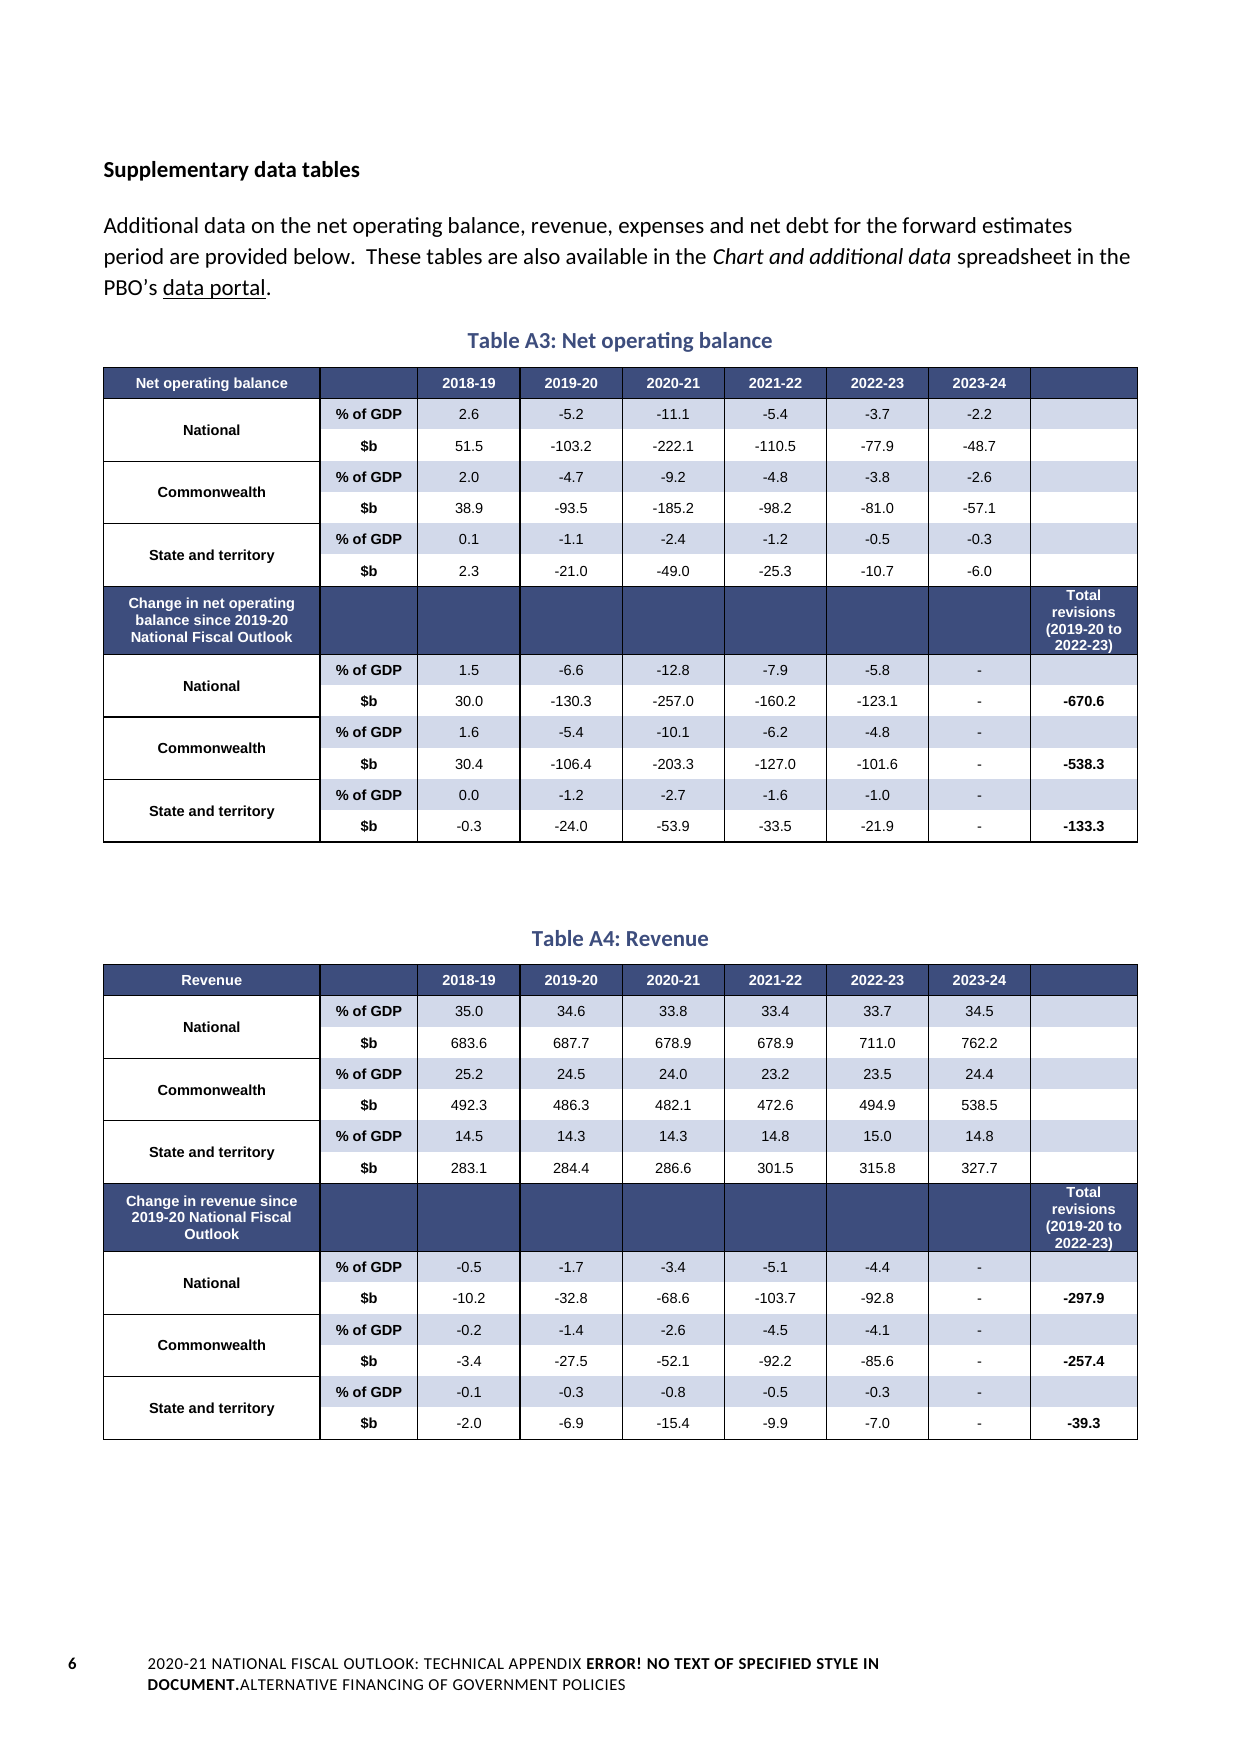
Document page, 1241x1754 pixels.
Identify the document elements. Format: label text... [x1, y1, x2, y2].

table_cell - [929, 748, 1030, 779]
table_cell % of GDP [321, 523, 417, 554]
table_cell 23.5 [827, 1058, 928, 1089]
table_cell -77.9 [827, 430, 928, 461]
table_cell 687.7 [521, 1027, 622, 1058]
table_cell 2019-20 [521, 965, 622, 995]
table_cell National [104, 1252, 319, 1313]
table_cell -103.7 [725, 1282, 826, 1313]
table_cell -2.0 [418, 1407, 519, 1438]
table_header Table A3: Net operating balance [103, 301, 1137, 367]
subtitle Supplementary data tables [103, 151, 1137, 183]
table_cell 2018-19 [418, 965, 519, 995]
table_cell 25.2 [418, 1058, 519, 1089]
table_cell -68.6 [623, 1282, 724, 1313]
table_cell -10.1 [623, 716, 724, 748]
table_cell [418, 1184, 519, 1251]
table_cell -0.5 [827, 523, 928, 554]
table_cell 2.3 [418, 555, 519, 586]
table_cell -133.3 [1031, 810, 1137, 841]
table_cell -130.3 [521, 685, 622, 716]
table_cell -5.2 [521, 399, 622, 429]
table_cell % of GDP [321, 1314, 417, 1345]
table_cell [623, 587, 724, 654]
table_cell -538.3 [1031, 748, 1137, 779]
table_cell 327.7 [929, 1152, 1030, 1183]
table_cell -5.4 [725, 399, 826, 429]
table_cell -5.4 [521, 716, 622, 748]
table_cell Total revisions (2019-20 to 2022-23) [1031, 1184, 1137, 1251]
table_cell 678.9 [623, 1027, 724, 1058]
table_cell [521, 1184, 622, 1251]
table_cell -1.2 [521, 779, 622, 810]
table_cell [321, 587, 417, 654]
table_cell National [104, 655, 319, 716]
table_cell 683.6 [418, 1027, 519, 1058]
table_cell National [104, 996, 319, 1058]
table_cell % of GDP [321, 1058, 417, 1089]
table_cell Commonwealth [104, 1059, 319, 1120]
table_cell 678.9 [725, 1027, 826, 1058]
table_cell -33.5 [725, 810, 826, 841]
table_cell 494.9 [827, 1089, 928, 1120]
table_cell 24.4 [929, 1058, 1030, 1089]
table_cell - [929, 1376, 1030, 1407]
table_cell -6.6 [521, 655, 622, 685]
table_cell - [929, 779, 1030, 810]
table_cell 283.1 [418, 1152, 519, 1183]
table_cell [929, 1184, 1030, 1251]
table_cell % of GDP [321, 1120, 417, 1152]
table_cell [1031, 1058, 1137, 1089]
table_cell [1031, 461, 1137, 492]
table_cell 34.5 [929, 996, 1030, 1027]
table_cell -15.4 [623, 1407, 724, 1438]
table_cell [321, 368, 417, 398]
table_cell -24.0 [521, 810, 622, 841]
table_cell 2020-21 [623, 965, 724, 995]
table_cell [1031, 430, 1137, 461]
table_cell 30.4 [418, 748, 519, 779]
table_cell $b [321, 1282, 417, 1313]
table_cell State and territory [104, 780, 319, 841]
table_cell 762.2 [929, 1027, 1030, 1058]
table_cell - [929, 655, 1030, 685]
table_cell 315.8 [827, 1152, 928, 1183]
table_cell 2023-24 [929, 965, 1030, 995]
table_cell -0.3 [521, 1376, 622, 1407]
table_cell $b [321, 1345, 417, 1376]
table_cell 284.4 [521, 1152, 622, 1183]
table_cell $b [321, 1089, 417, 1120]
table_cell [725, 1184, 826, 1251]
table_cell -98.2 [725, 492, 826, 523]
table_cell -52.1 [623, 1345, 724, 1376]
table_cell % of GDP [321, 716, 417, 748]
table_cell [521, 587, 622, 654]
table_cell -1.2 [725, 523, 826, 554]
table_cell -160.2 [725, 685, 826, 716]
table_cell -222.1 [623, 430, 724, 461]
table_cell 2022-23 [827, 965, 928, 995]
table_cell -670.6 [1031, 685, 1137, 716]
table_cell 492.3 [418, 1089, 519, 1120]
table_cell -92.8 [827, 1282, 928, 1313]
table_cell -5.8 [827, 655, 928, 685]
table_cell [1031, 716, 1137, 748]
table_cell Total revisions (2019-20 to 2022-23) [1031, 587, 1137, 654]
table_cell -3.4 [623, 1252, 724, 1282]
table_cell 33.7 [827, 996, 928, 1027]
table_cell Change in revenue since 2019-20 National Fiscal Outlook [104, 1184, 319, 1251]
table_cell [1031, 996, 1137, 1027]
table_cell $b [321, 1027, 417, 1058]
table_cell -297.9 [1031, 1282, 1137, 1313]
table_cell - [929, 810, 1030, 841]
table_cell -0.3 [929, 523, 1030, 554]
table_cell [827, 1184, 928, 1251]
table_cell 486.3 [521, 1089, 622, 1120]
table_cell -10.2 [418, 1282, 519, 1313]
table_cell -3.7 [827, 399, 928, 429]
table_cell -6.0 [929, 555, 1030, 586]
table_cell -0.8 [623, 1376, 724, 1407]
table_cell State and territory [104, 1377, 319, 1438]
table_cell Commonwealth [104, 462, 319, 523]
table_cell 51.5 [418, 430, 519, 461]
table_cell -5.1 [725, 1252, 826, 1282]
table_cell $b [321, 555, 417, 586]
table_cell -21.0 [521, 555, 622, 586]
table_cell 482.1 [623, 1089, 724, 1120]
table_cell -123.1 [827, 685, 928, 716]
table_cell % of GDP [321, 655, 417, 685]
table_cell 14.3 [521, 1120, 622, 1152]
table_cell -3.4 [418, 1345, 519, 1376]
table_cell -4.5 [725, 1314, 826, 1345]
table_cell -185.2 [623, 492, 724, 523]
table_cell % of GDP [321, 461, 417, 492]
table_cell % of GDP [321, 996, 417, 1027]
table_cell [1031, 1314, 1137, 1345]
table_cell -4.8 [725, 461, 826, 492]
table_cell Commonwealth [104, 718, 319, 779]
table_cell -7.0 [827, 1407, 928, 1438]
table_cell -0.3 [827, 1376, 928, 1407]
table_cell -92.2 [725, 1345, 826, 1376]
table_cell [1031, 523, 1137, 554]
table_cell State and territory [104, 1121, 319, 1183]
table_cell 2021-22 [725, 368, 826, 398]
table_cell -1.1 [521, 523, 622, 554]
table_cell [1031, 368, 1137, 398]
table_cell -85.6 [827, 1345, 928, 1376]
table_cell [1031, 1252, 1137, 1282]
table_cell -1.4 [521, 1314, 622, 1345]
table_cell -11.1 [623, 399, 724, 429]
table_cell [1031, 1089, 1137, 1120]
table_cell % of GDP [321, 1376, 417, 1407]
table_cell -6.9 [521, 1407, 622, 1438]
table_cell [1031, 555, 1137, 586]
table_cell $b [321, 685, 417, 716]
table_cell -9.9 [725, 1407, 826, 1438]
table_cell 2018-19 [418, 368, 519, 398]
table_cell Commonwealth [104, 1315, 319, 1376]
table_cell -4.1 [827, 1314, 928, 1345]
table_cell -2.6 [623, 1314, 724, 1345]
table_cell -81.0 [827, 492, 928, 523]
table_cell [1031, 655, 1137, 685]
table_cell 38.9 [418, 492, 519, 523]
table_cell 24.0 [623, 1058, 724, 1089]
table_cell -93.5 [521, 492, 622, 523]
table_cell [1031, 399, 1137, 429]
table_cell Net operating balance [104, 368, 319, 398]
table_cell 30.0 [418, 685, 519, 716]
table_cell 301.5 [725, 1152, 826, 1183]
table_cell National [104, 399, 319, 461]
table_cell 15.0 [827, 1120, 928, 1152]
table_cell -7.9 [725, 655, 826, 685]
table_cell - [929, 685, 1030, 716]
table_cell 2.6 [418, 399, 519, 429]
table_cell 538.5 [929, 1089, 1030, 1120]
table_cell - [929, 1407, 1030, 1438]
table_cell [725, 587, 826, 654]
table_cell -0.5 [418, 1252, 519, 1282]
table_cell 23.2 [725, 1058, 826, 1089]
table_cell 2022-23 [827, 368, 928, 398]
table_cell [827, 587, 928, 654]
table_cell -39.3 [1031, 1407, 1137, 1438]
table_cell -257.0 [623, 685, 724, 716]
table_cell $b [321, 810, 417, 841]
table_cell -32.8 [521, 1282, 622, 1313]
table_cell -103.2 [521, 430, 622, 461]
table_cell 2020-21 [623, 368, 724, 398]
table_cell [1031, 1027, 1137, 1058]
table_cell $b [321, 492, 417, 523]
table_cell 14.3 [623, 1120, 724, 1152]
table_cell 33.8 [623, 996, 724, 1027]
table_cell -0.2 [418, 1314, 519, 1345]
table_cell -21.9 [827, 810, 928, 841]
table_cell -6.2 [725, 716, 826, 748]
table_cell -27.5 [521, 1345, 622, 1376]
table_cell -0.5 [725, 1376, 826, 1407]
table_cell - [929, 716, 1030, 748]
table_cell 14.8 [929, 1120, 1030, 1152]
table_cell [418, 587, 519, 654]
table_cell 24.5 [521, 1058, 622, 1089]
table_cell 2019-20 [521, 368, 622, 398]
table_cell % of GDP [321, 399, 417, 429]
table_cell 2021-22 [725, 965, 826, 995]
table_cell -2.4 [623, 523, 724, 554]
table_cell 34.6 [521, 996, 622, 1027]
table_cell -257.4 [1031, 1345, 1137, 1376]
table_cell [1031, 779, 1137, 810]
table_cell -1.6 [725, 779, 826, 810]
table_cell [1031, 492, 1137, 523]
table_cell -1.0 [827, 779, 928, 810]
table_cell State and territory [104, 524, 319, 586]
table_cell 2.0 [418, 461, 519, 492]
table_cell Revenue [104, 965, 319, 995]
table_cell -4.4 [827, 1252, 928, 1282]
table_cell 2023-24 [929, 368, 1030, 398]
table_cell 35.0 [418, 996, 519, 1027]
table_cell -2.2 [929, 399, 1030, 429]
table_cell -57.1 [929, 492, 1030, 523]
table_cell -9.2 [623, 461, 724, 492]
table_cell $b [321, 748, 417, 779]
table_cell 33.4 [725, 996, 826, 1027]
table_cell 14.8 [725, 1120, 826, 1152]
table_cell -4.7 [521, 461, 622, 492]
table_cell $b [321, 430, 417, 461]
table_cell [1031, 1152, 1137, 1183]
table_cell [1031, 965, 1137, 995]
table_cell -106.4 [521, 748, 622, 779]
table_cell $b [321, 1152, 417, 1183]
table_cell -53.9 [623, 810, 724, 841]
table_cell % of GDP [321, 779, 417, 810]
table_cell [1031, 1120, 1137, 1152]
table_cell - [929, 1252, 1030, 1282]
table_cell - [929, 1282, 1030, 1313]
table_cell -101.6 [827, 748, 928, 779]
table_cell 1.5 [418, 655, 519, 685]
table_header Table A4: Revenue [103, 899, 1137, 964]
table_cell 711.0 [827, 1027, 928, 1058]
table_cell 0.1 [418, 523, 519, 554]
table_cell 14.5 [418, 1120, 519, 1152]
table_cell 0.0 [418, 779, 519, 810]
table_cell [623, 1184, 724, 1251]
table_cell -127.0 [725, 748, 826, 779]
table_cell -2.6 [929, 461, 1030, 492]
table_cell - [929, 1345, 1030, 1376]
table_cell % of GDP [321, 1252, 417, 1282]
table_cell [321, 965, 417, 995]
table_cell $b [321, 1407, 417, 1438]
table_cell -25.3 [725, 555, 826, 586]
table_cell [1031, 1376, 1137, 1407]
table_cell -49.0 [623, 555, 724, 586]
table_cell -203.3 [623, 748, 724, 779]
table_cell -2.7 [623, 779, 724, 810]
table_cell 286.6 [623, 1152, 724, 1183]
table_cell 1.6 [418, 716, 519, 748]
table_cell -12.8 [623, 655, 724, 685]
table_cell [321, 1184, 417, 1251]
table_cell -48.7 [929, 430, 1030, 461]
table_cell -110.5 [725, 430, 826, 461]
table_cell -4.8 [827, 716, 928, 748]
table_cell -0.3 [418, 810, 519, 841]
table_cell -1.7 [521, 1252, 622, 1282]
table_cell [929, 587, 1030, 654]
table_cell Change in net operating balance since 2019-20 National Fiscal Outlook [104, 587, 319, 654]
table_cell 472.6 [725, 1089, 826, 1120]
table_cell -3.8 [827, 461, 928, 492]
table_cell -10.7 [827, 555, 928, 586]
table_cell -0.1 [418, 1376, 519, 1407]
text Additional data on the net operating balance, revenue, expenses and net debt for the forward estimates period are provided below. These tables are also available in the Chart and additional data spreadsheet in the PBO’s data portal. [103, 208, 1137, 301]
table_cell - [929, 1314, 1030, 1345]
